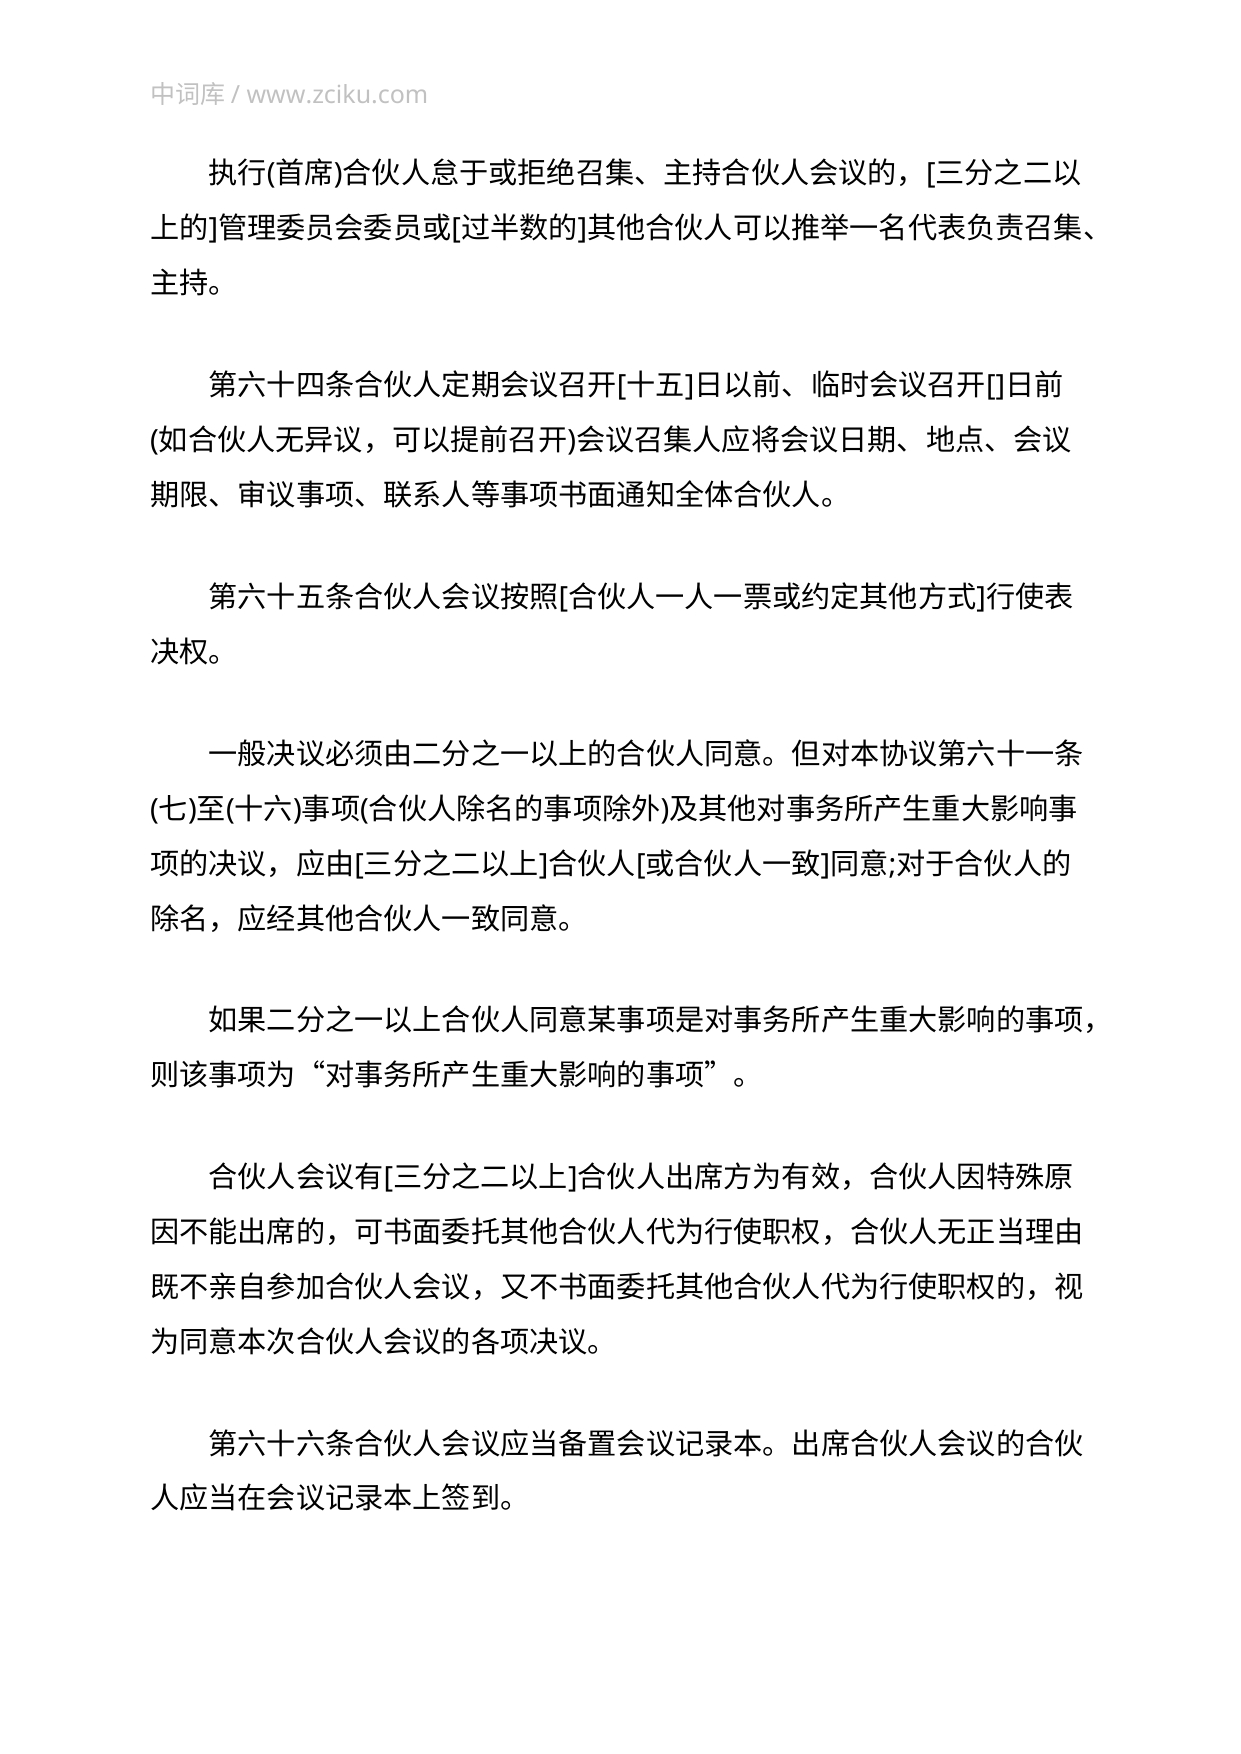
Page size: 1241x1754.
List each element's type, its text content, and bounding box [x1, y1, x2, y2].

text 如果二分之一以上合伙人同意某事项是对事务所产生重大影响的事项，则该事项为“对事务所产生重大影响的事项”。 [150, 997, 1090, 1094]
text 第六十六条合伙人会议应当备置会议记录本。出席合伙人会议的合伙人应当在会议记录本上签到。 [150, 1420, 1090, 1517]
text 一般决议必须由二分之一以上的合伙人同意。但对本协议第六十一条(七)至(十六)事项(合伙人除名的事项除外)及其他对事务所产生重大影响事项的决议，应由[三分之二以上]合伙人[或合伙人一致]同意;对于合伙人的除名，应经其他合伙人一致同意。 [150, 730, 1090, 937]
text 第六十五条合伙人会议按照[合伙人一人一票或约定其他方式]行使表决权。 [150, 573, 1090, 671]
text 第六十四条合伙人定期会议召开[十五]日以前、临时会议召开[]日前(如合伙人无异议，可以提前召开)会议召集人应将会议日期、地点、会议期限、审议事项、联系人等事项书面通知全体合伙人。 [150, 362, 1090, 514]
text 执行(首席)合伙人怠于或拒绝召集、主持合伙人会议的，[三分之二以上的]管理委员会委员或[过半数的]其他合伙人可以推举一名代表负责召集、主持。 [150, 150, 1090, 302]
text 合伙人会议有[三分之二以上]合伙人出席方为有效，合伙人因特殊原因不能出席的，可书面委托其他合伙人代为行使职权，合伙人无正当理由既不亲自参加合伙人会议，又不书面委托其他合伙人代为行使职权的，视为同意本次合伙人会议的各项决议。 [150, 1154, 1090, 1361]
